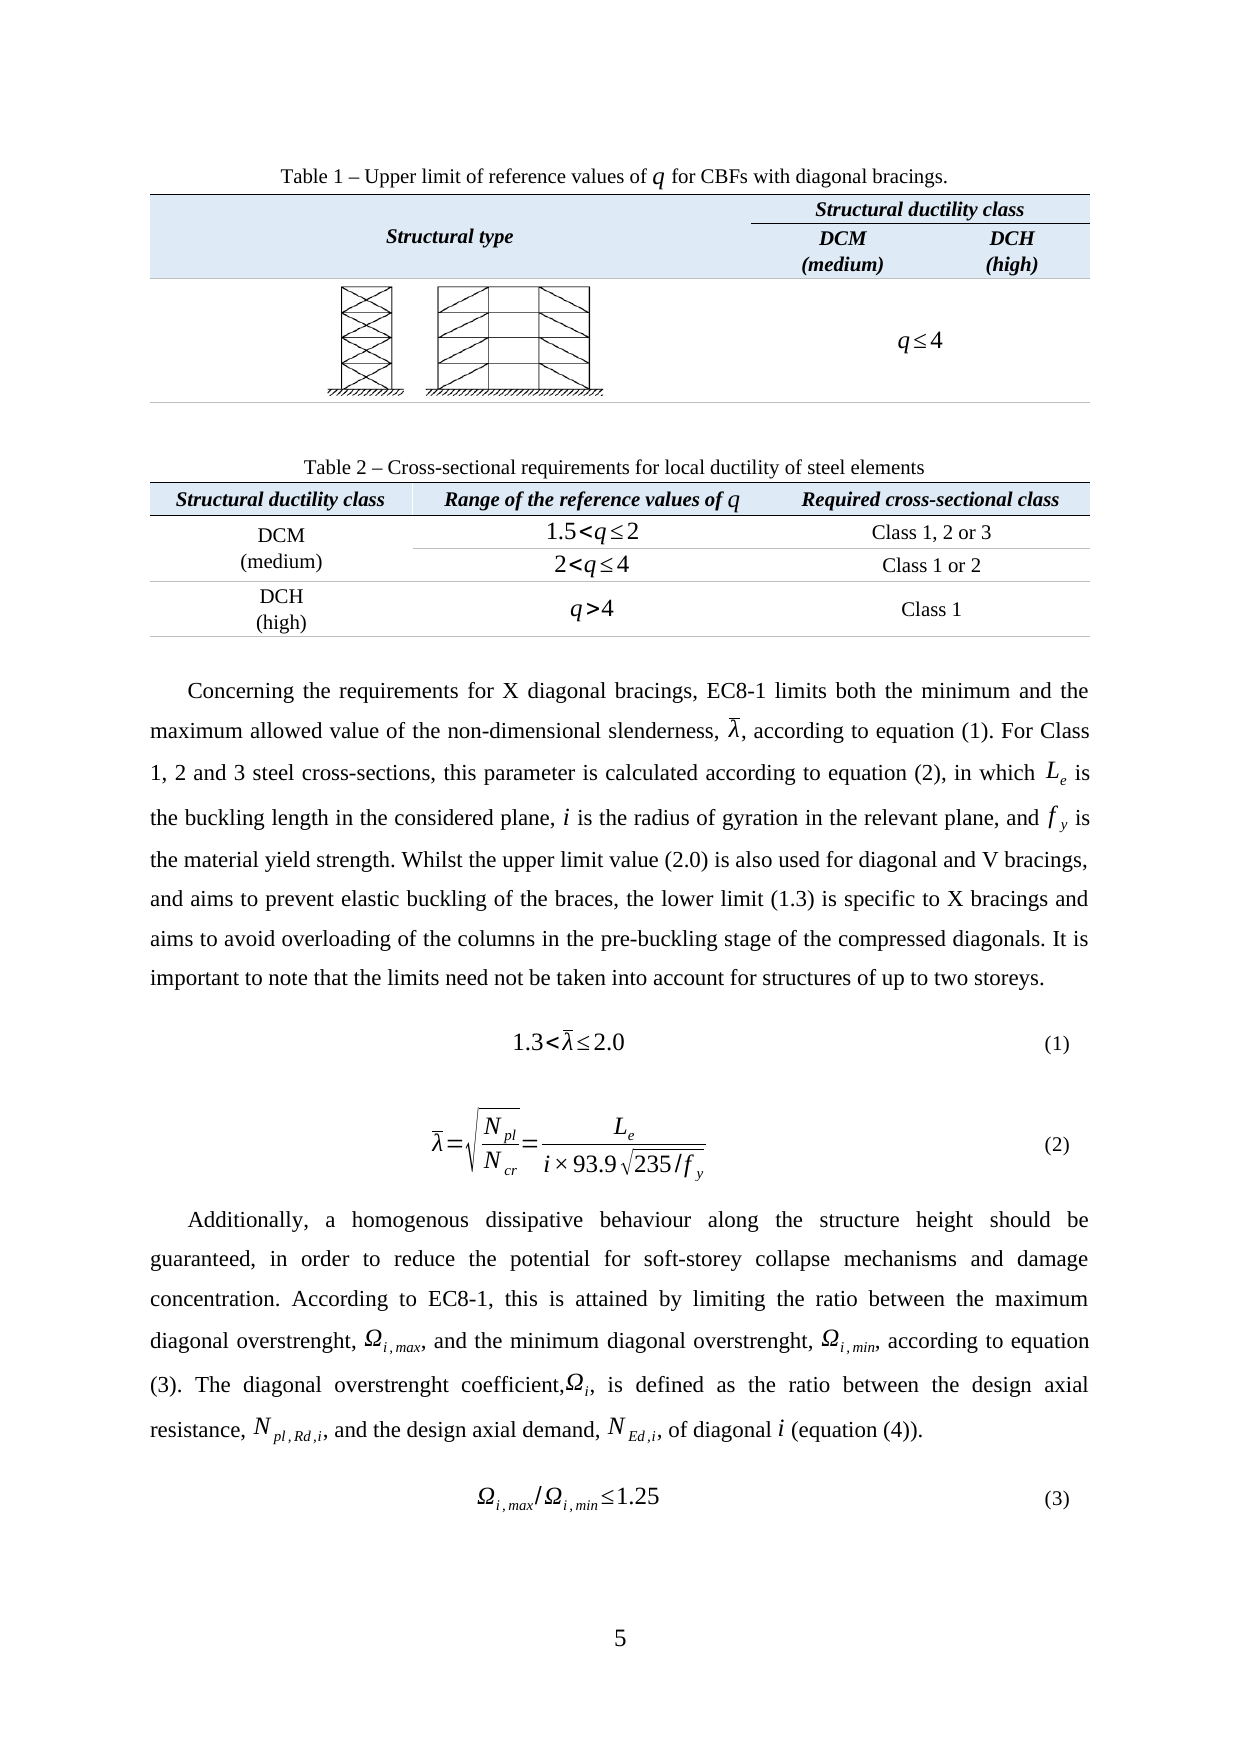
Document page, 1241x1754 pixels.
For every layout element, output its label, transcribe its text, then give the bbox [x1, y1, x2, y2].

table_header Structural type [150, 195, 751, 278]
text Table 2 – Cross-sectional requirements for local ductility of steel elements [150, 455, 1078, 479]
table_cell [150, 1081, 987, 1206]
text Table 1 – Upper limit of reference values of for CBFs with diagonal bracings. [150, 162, 1078, 190]
table_cell DCM (medium) [751, 224, 936, 278]
table_cell [751, 279, 1090, 402]
table_header Structural ductility class [150, 483, 412, 515]
table_header (1) [988, 1004, 1081, 1081]
table_cell Class 1 or 2 [773, 549, 1090, 581]
table_cell DCH (high) [936, 224, 1090, 278]
table_cell Class 1, 2 or 3 [773, 516, 1090, 548]
table_cell [413, 516, 773, 548]
list Concerning the requirements for X diagonal bracings, EC8-1 limits both the minimum and the maximum allowed value of the non-dimensional slenderness, , according to equation (1). For Class 1, 2 and 3 steel cross-sections, this parameter is calculated according to equation (2), in which is the buckling length in the considered plane, is the radius of gyration in the relevant plane, and is the material yield strength. Whilst the upper limit value (2.0) is also used for diagonal and V bracings, and aims to prevent elastic buckling of the braces, the lower limit (1.3) is specific to X bracings and aims to avoid overloading of the columns in the pre-buckling stage of the compressed diagonals. It is important to note that the limits need not be taken into account for structures of up to two storeys. [150, 677, 1090, 991]
picture [322, 281, 609, 400]
table_header Required cross-sectional class [773, 483, 1090, 515]
table_header Range of the reference values of [413, 483, 773, 515]
table_cell (2) [988, 1081, 1081, 1206]
table_cell DCH (high) [150, 582, 412, 636]
list Additionally, a homogenous dissipative behaviour along the structure height should be guaranteed, in order to reduce the potential for soft-storey collapse mechanisms and damage concentration. According to EC8-1, this is attained by limiting the ratio between the maximum diagonal overstrenght, , and the minimum diagonal overstrenght, , according to equation (3). The diagonal overstrenght coefficient,, is defined as the ratio between the design axial resistance, , and the design axial demand, , of diagonal (equation (4)). [150, 1206, 1090, 1444]
table_cell [150, 279, 751, 402]
table_cell DCM (medium) [150, 516, 412, 581]
table_header Structural ductility class [751, 195, 1090, 223]
table_cell [413, 549, 773, 581]
table_cell Class 1 [773, 582, 1090, 636]
table_header (3) [988, 1458, 1081, 1539]
table_header [150, 1004, 987, 1081]
table_cell [413, 582, 773, 636]
table_header [150, 1458, 987, 1539]
